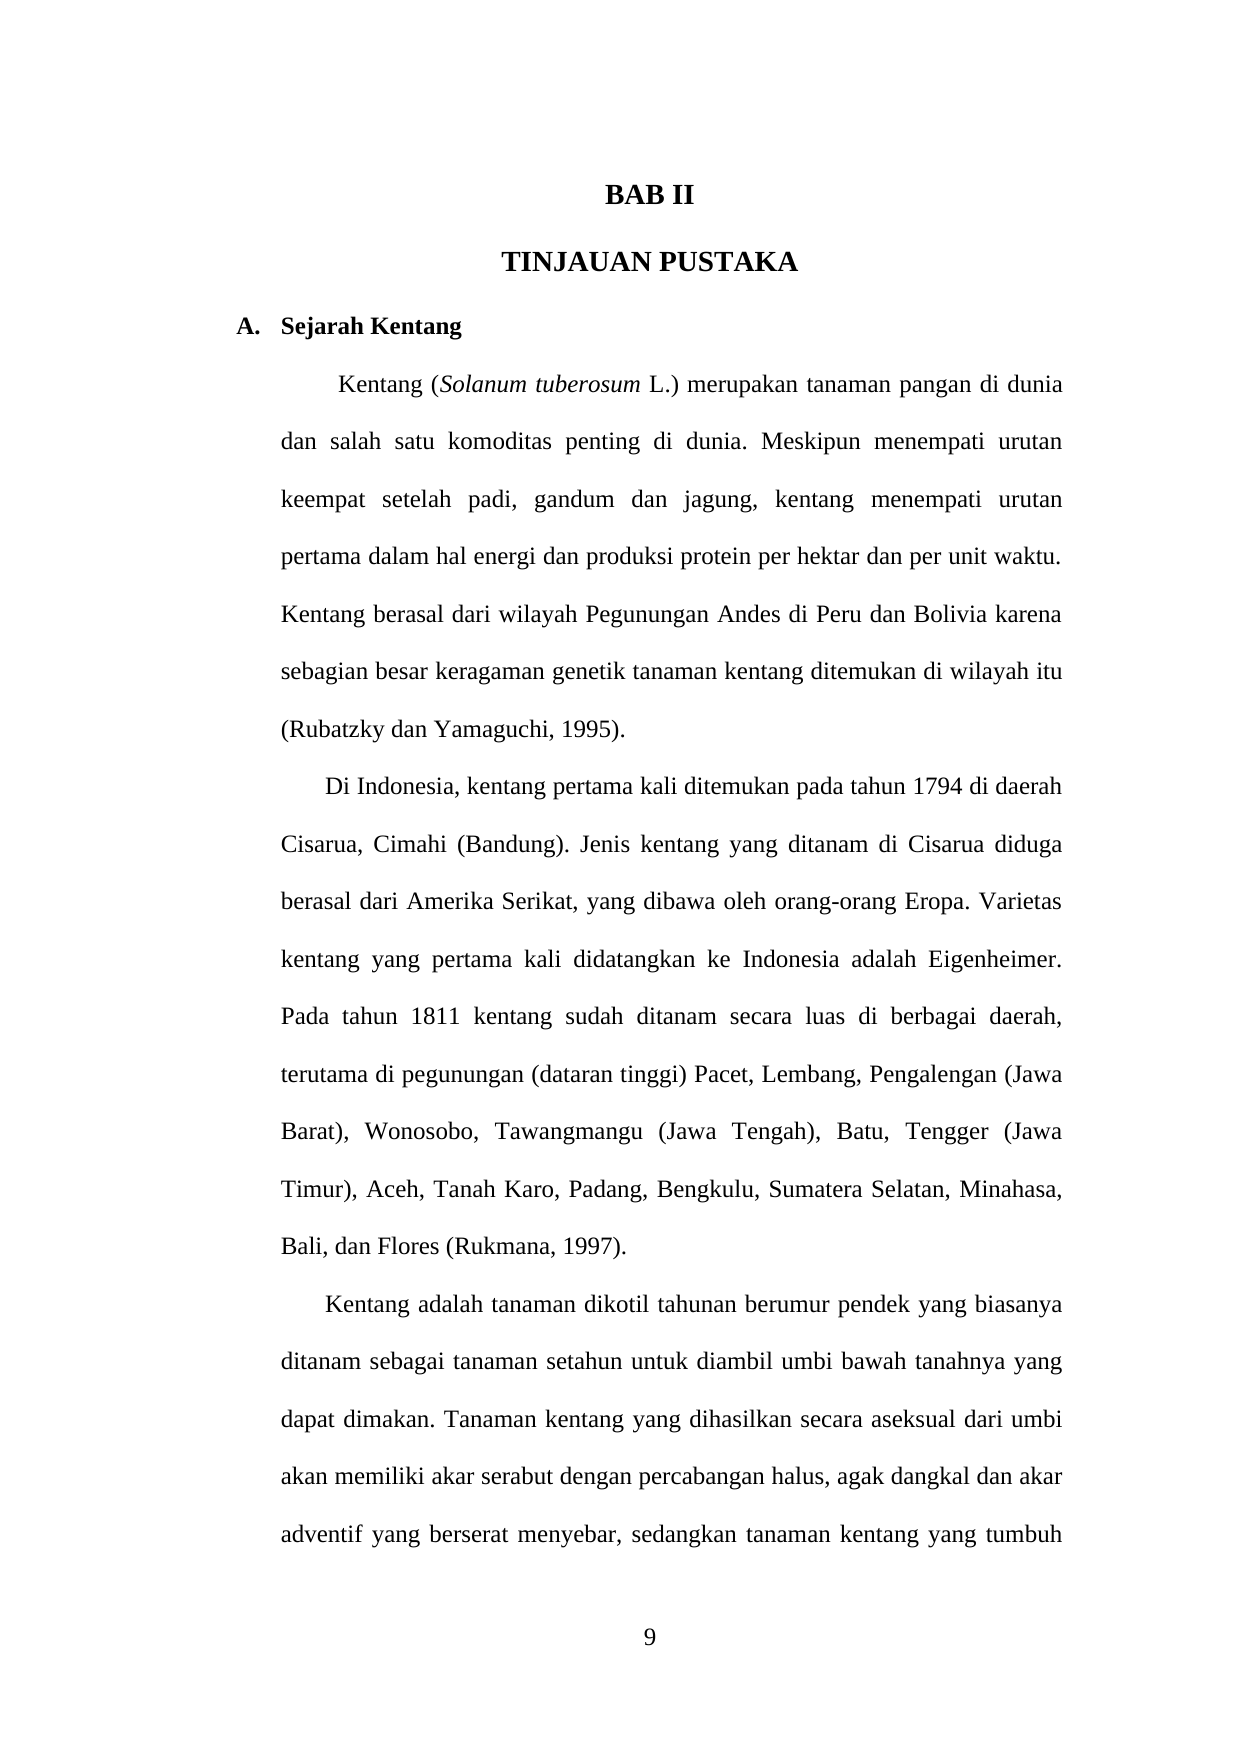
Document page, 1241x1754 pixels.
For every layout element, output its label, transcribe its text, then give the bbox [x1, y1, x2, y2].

text TINJAUAN PUSTAKA [236, 244, 1063, 278]
text Di Indonesia, kentang pertama kali ditemukan pada tahun 1794 di daerah Cisarua, Cimahi (Bandung). Jenis kentang yang ditanam di Cisarua diduga berasal dari Amerika Serikat, yang dibawa oleh orang-orang Eropa. Varietas kentang yang pertama kali didatangkan ke Indonesia adalah Eigenheimer. Pada tahun 1811 kentang sudah ditanam secara luas di berbagai daerah, terutama di pegunungan (dataran tinggi) Pacet, Lembang, Pengalengan (Jawa Barat), Wonosobo, Tawangmangu (Jawa Tengah), Batu, Tengger (Jawa Timur), Aceh, Tanah Karo, Padang, Bengkulu, Sumatera Selatan, Minahasa, Bali, dan Flores (Rukmana, 1997). [281, 771, 1063, 1260]
text BAB II [236, 177, 1063, 211]
text Kentang (Solanum tuberosum L.) merupakan tanaman pangan di dunia dan salah satu komoditas penting di dunia. Meskipun menempati urutan keempat setelah padi, gandum dan jagung, kentang menempati urutan pertama dalam hal energi dan produksi protein per hektar dan per unit waktu. Kentang berasal dari wilayah Pegunungan Andes di Peru dan Bolivia karena sebagian besar keragaman genetik tanaman kentang ditemukan di wilayah itu (Rubatzky dan Yamaguchi, 1995). [281, 369, 1063, 743]
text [281, 1289, 1063, 1548]
list Sejarah Kentang [236, 311, 1063, 340]
